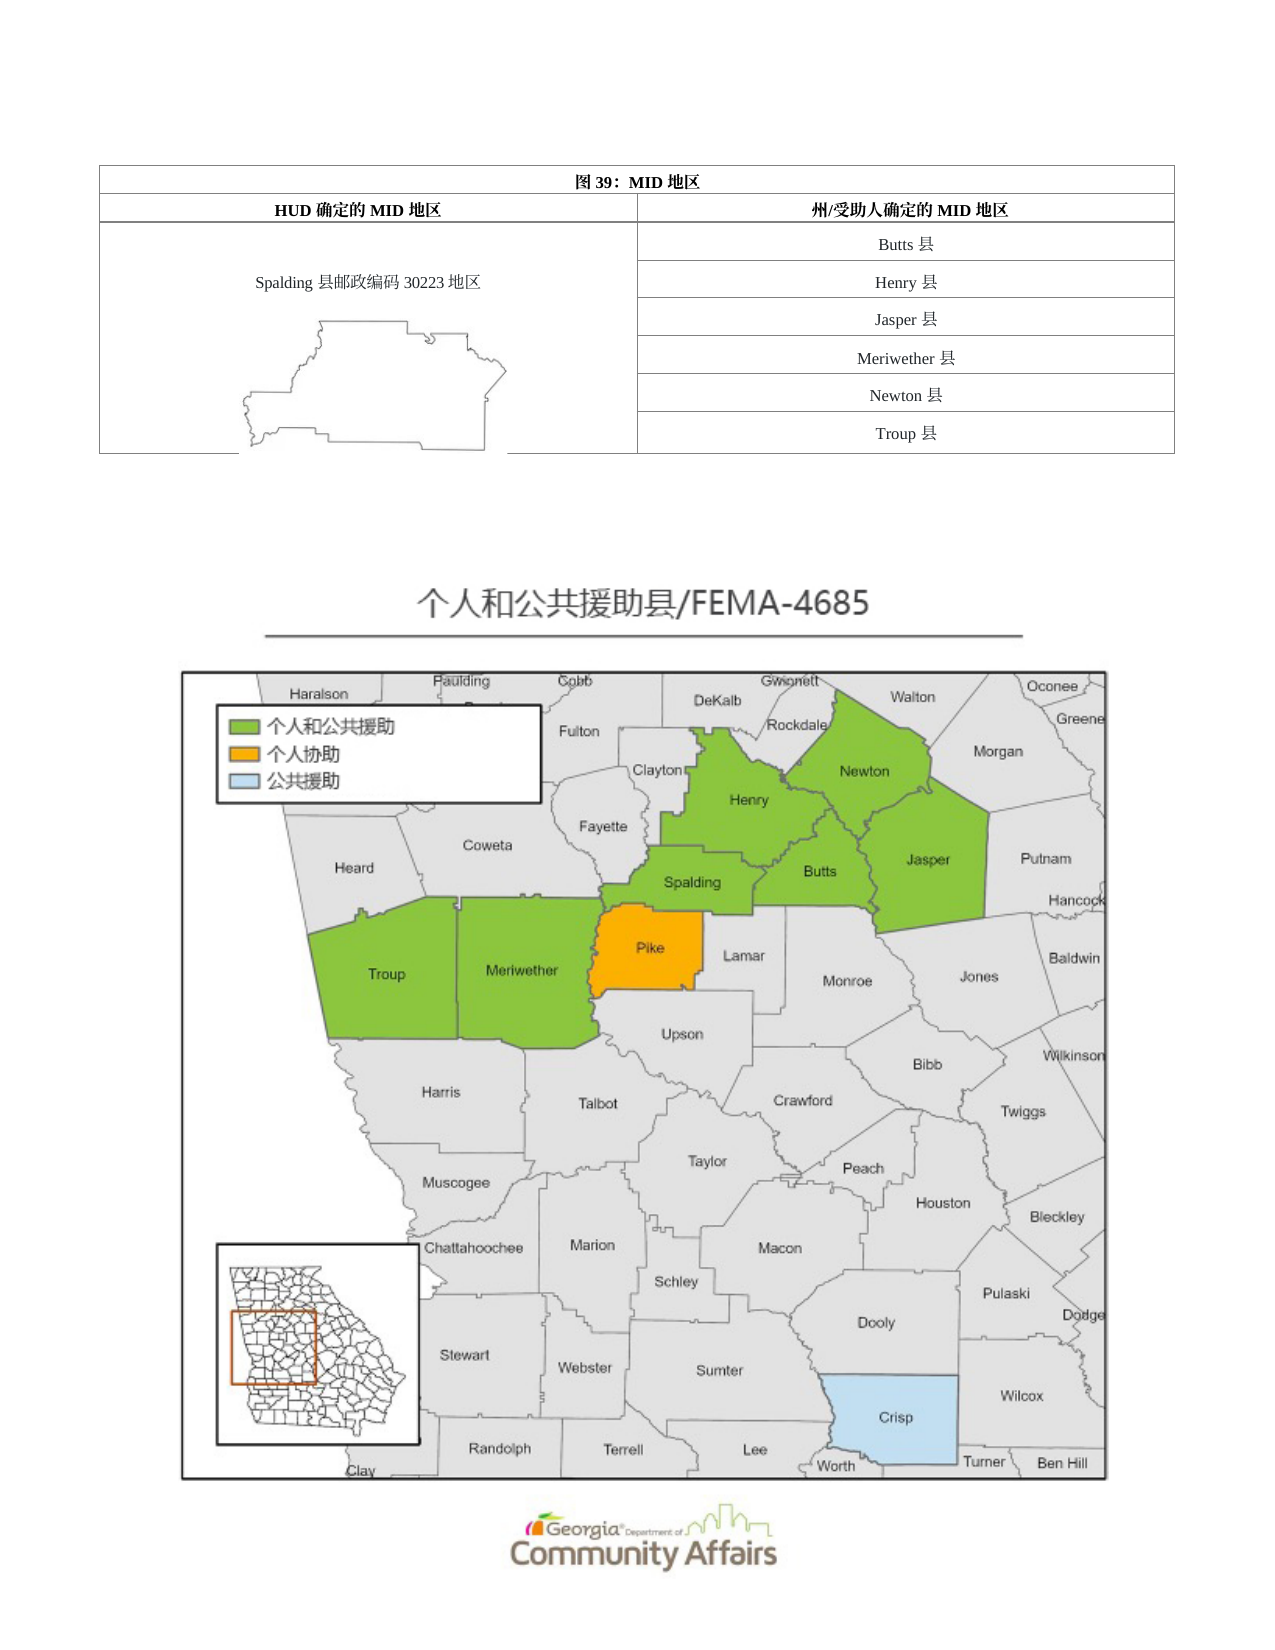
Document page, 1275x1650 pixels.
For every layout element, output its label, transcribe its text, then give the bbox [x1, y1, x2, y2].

table_cell Meriwether 县 [638, 336, 1174, 373]
table_cell Henry 县 [638, 261, 1174, 297]
table_cell HUD 确定的 MID 地区 [100, 194, 637, 221]
table_header Butts 县 [638, 223, 1174, 259]
table_header Spalding 县邮政编码 30223地区 [100, 223, 637, 453]
table_cell 州/受助人确定的 MID 地区 [638, 194, 1174, 221]
table_cell Jasper 县 [638, 298, 1174, 334]
picture [177, 573, 1109, 1579]
table_cell Troup 县 [638, 412, 1174, 453]
table_cell Newton 县 [638, 374, 1174, 411]
table_header 图 39：MID 地区 [100, 166, 1174, 193]
picture [239, 318, 508, 454]
